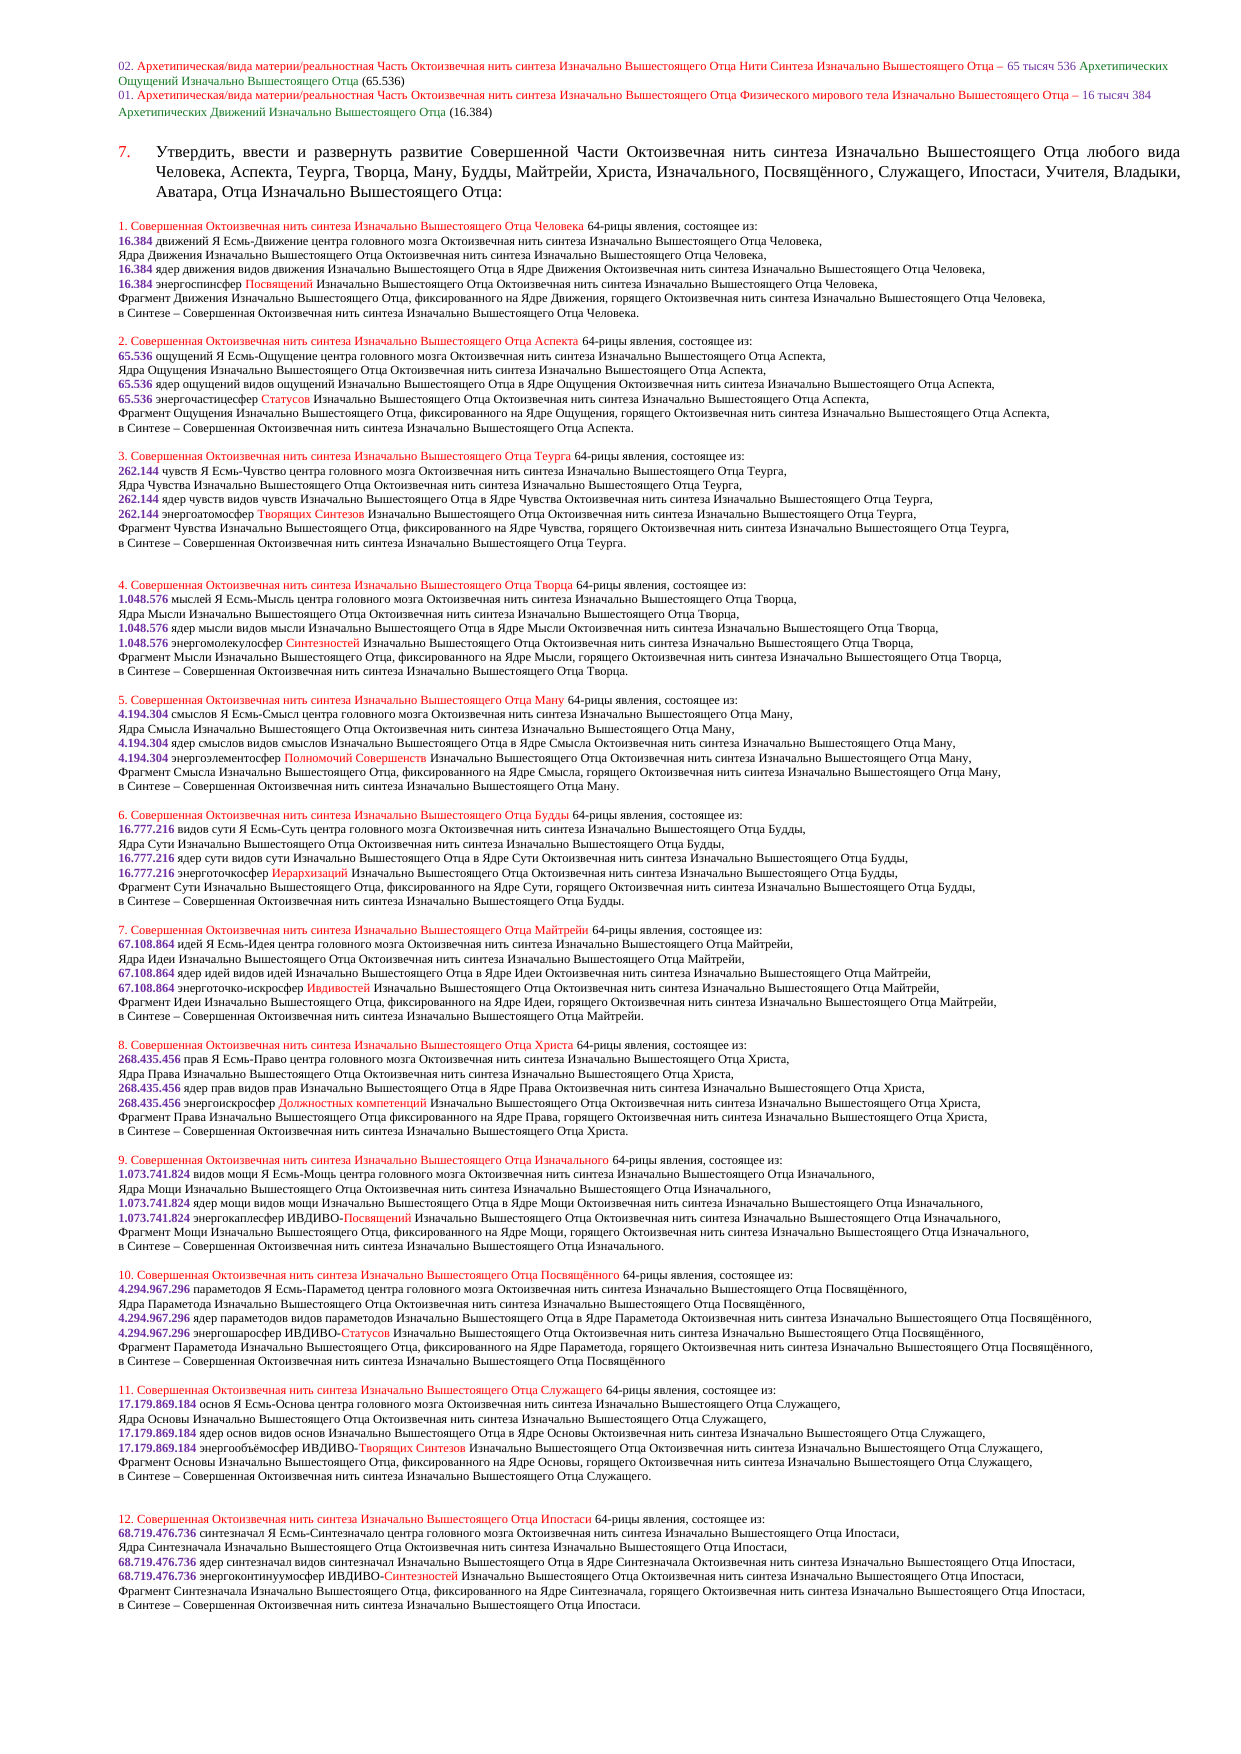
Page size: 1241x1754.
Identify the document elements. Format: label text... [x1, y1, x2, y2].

text Ядра Ощущения Изначально Вышестоящего Отца Октоизвечная нить синтеза Изначально Вышестоящего Отца Аспекта, [118, 363, 1181, 377]
text Фрагмент Права Изначально Вышестоящего Отца фиксированного на Ядре Права, горящего Октоизвечная нить синтеза Изначально Вышестоящего Отца Христа, [118, 1110, 1181, 1124]
text Ядра Движения Изначально Вышестоящего Отца Октоизвечная нить синтеза Изначально Вышестоящего Отца Человека, [118, 248, 1181, 262]
text 4.194.304 энергоэлементосфер Полномочий Совершенств Изначально Вышестоящего Отца Октоизвечная нить синтеза Изначально Вышестоящего Отца Ману, [118, 750, 1181, 765]
text 6. Совершенная Октоизвечная нить синтеза Изначально Вышестоящего Отца Будды 64-рицы явления, состоящее из: [118, 808, 1181, 822]
text 3. Совершенная Октоизвечная нить синтеза Изначально Вышестоящего Отца Теурга 64-рицы явления, состоящее из: [118, 449, 1181, 463]
text 65.536 энергочастицесфер Статусов Изначально Вышестоящего Отца Октоизвечная нить синтеза Изначально Вышестоящего Отца Аспекта, [118, 392, 1181, 406]
text 1.073.741.824 ядер мощи видов мощи Изначально Вышестоящего Отца в Ядре Мощи Октоизвечная нить синтеза Изначально Вышестоящего Отца Изначального, [118, 1196, 1181, 1210]
text 17.179.869.184 основ Я Есмь-Основа центра головного мозга Октоизвечная нить синтеза Изначально Вышестоящего Отца Служащего, [118, 1397, 1181, 1412]
text 1. Совершенная Октоизвечная нить синтеза Изначально Вышестоящего Отца Человека 64-рицы явления, состоящее из: [118, 219, 1181, 233]
text в Синтезе – Совершенная Октоизвечная нить синтеза Изначально Вышестоящего Отца Служащего. [118, 1469, 1181, 1483]
text 16.384 ядер движения видов движения Изначально Вышестоящего Отца в Ядре Движения Октоизвечная нить синтеза Изначально Вышестоящего Отца Человека, [118, 262, 1181, 277]
text 17.179.869.184 ядер основ видов основ Изначально Вышестоящего Отца в Ядре Основы Октоизвечная нить синтеза Изначально Вышестоящего Отца Служащего, [118, 1426, 1181, 1440]
text 4.194.304 ядер смыслов видов смыслов Изначально Вышестоящего Отца в Ядре Смысла Октоизвечная нить синтеза Изначально Вышестоящего Отца Ману, [118, 736, 1181, 750]
text 16.384 движений Я Есмь-Движение центра головного мозга Октоизвечная нить синтеза Изначально Вышестоящего Отца Человека, [118, 233, 1181, 248]
text 2. Совершенная Октоизвечная нить синтеза Изначально Вышестоящего Отца Аспекта 64-рицы явления, состоящее из: [118, 334, 1181, 348]
text Фрагмент Основы Изначально Вышестоящего Отца, фиксированного на Ядре Основы, горящего Октоизвечная нить синтеза Изначально Вышестоящего Отца Служащего, [118, 1455, 1181, 1469]
text в Синтезе – Совершенная Октоизвечная нить синтеза Изначально Вышестоящего Отца Изначального. [118, 1239, 1181, 1253]
text Фрагмент Смысла Изначально Вышестоящего Отца, фиксированного на Ядре Смысла, горящего Октоизвечная нить синтеза Изначально Вышестоящего Отца Ману, [118, 765, 1181, 779]
text в Синтезе – Совершенная Октоизвечная нить синтеза Изначально Вышестоящего Отца Ману. [118, 779, 1181, 793]
text Фрагмент Идеи Изначально Вышестоящего Отца, фиксированного на Ядре Идеи, горящего Октоизвечная нить синтеза Изначально Вышестоящего Отца Майтрейи, [118, 995, 1181, 1009]
text в Синтезе – Совершенная Октоизвечная нить синтеза Изначально Вышестоящего Отца Человека. [118, 305, 1181, 320]
text 262.144 чувств Я Есмь-Чувство центра головного мозга Октоизвечная нить синтеза Изначально Вышестоящего Отца Теурга, [118, 463, 1181, 478]
text 1.073.741.824 видов мощи Я Есмь-Мощь центра головного мозга Октоизвечная нить синтеза Изначально Вышестоящего Отца Изначального, [118, 1167, 1181, 1182]
text 268.435.456 энергоискросфер Должностных компетенций Изначально Вышестоящего Отца Октоизвечная нить синтеза Изначально Вышестоящего Отца Христа, [118, 1095, 1181, 1110]
text 17.179.869.184 энергообъёмосфер ИВДИВО-Творящих Синтезов Изначально Вышестоящего Отца Октоизвечная нить синтеза Изначально Вышестоящего Отца Служащего, [118, 1440, 1181, 1455]
text 268.435.456 ядер прав видов прав Изначально Вышестоящего Отца в Ядре Права Октоизвечная нить синтеза Изначально Вышестоящего Отца Христа, [118, 1081, 1181, 1095]
text 68.719.476.736 синтезначал Я Есмь-Синтезначало центра головного мозга Октоизвечная нить синтеза Изначально Вышестоящего Отца Ипостаси, [118, 1526, 1181, 1540]
text 01. Архетипическая/вида материи/реальностная Часть Октоизвечная нить синтеза Изначально Вышестоящего Отца Физического мирового тела Изначально Вышестоящего Отца – 16 тысяч 384 Архетипических Движений Изначально Вышестоящего Отца (16.384) [118, 88, 1181, 119]
text Фрагмент Сути Изначально Вышестоящего Отца, фиксированного на Ядре Сути, горящего Октоизвечная нить синтеза Изначально Вышестоящего Отца Будды, [118, 880, 1181, 894]
text 68.719.476.736 энергоконтинуумосфер ИВДИВО-Синтезностей Изначально Вышестоящего Отца Октоизвечная нить синтеза Изначально Вышестоящего Отца Ипостаси, [118, 1569, 1181, 1583]
text в Синтезе – Совершенная Октоизвечная нить синтеза Изначально Вышестоящего Отца Христа. [118, 1124, 1181, 1138]
list Утвердить, ввести и развернуть развитие Совершенной Части Октоизвечная нить синтеза Изначально Вышестоящего Отца любого вида Человека, Аспекта, Теурга, Творца, Ману, Будды, Майтрейи, Христа, Изначального, Посвящённого, Служащего, Ипостаси, Учителя, Владыки, Аватара, Отца Изначально Вышестоящего Отца: [118, 142, 1181, 201]
text в Синтезе – Совершенная Октоизвечная нить синтеза Изначально Вышестоящего Отца Теурга. [118, 535, 1181, 550]
text 8. Совершенная Октоизвечная нить синтеза Изначально Вышестоящего Отца Христа 64-рицы явления, состоящее из: [118, 1038, 1181, 1052]
text в Синтезе – Совершенная Октоизвечная нить синтеза Изначально Вышестоящего Отца Аспекта. [118, 420, 1181, 435]
text Ядра Права Изначально Вышестоящего Отца Октоизвечная нить синтеза Изначально Вышестоящего Отца Христа, [118, 1067, 1181, 1081]
text 68.719.476.736 ядер синтезначал видов синтезначал Изначально Вышестоящего Отца в Ядре Синтезначала Октоизвечная нить синтеза Изначально Вышестоящего Отца Ипостаси, [118, 1554, 1181, 1569]
text в Синтезе – Совершенная Октоизвечная нить синтеза Изначально Вышестоящего Отца Ипостаси. [118, 1598, 1181, 1612]
text Фрагмент Ощущения Изначально Вышестоящего Отца, фиксированного на Ядре Ощущения, горящего Октоизвечная нить синтеза Изначально Вышестоящего Отца Аспекта, [118, 406, 1181, 420]
text Фрагмент Синтезначала Изначально Вышестоящего Отца, фиксированного на Ядре Синтезначала, горящего Октоизвечная нить синтеза Изначально Вышестоящего Отца Ипостаси, [118, 1583, 1181, 1598]
text Ядра Мысли Изначально Вышестоящего Отца Октоизвечная нить синтеза Изначально Вышестоящего Отца Творца, [118, 607, 1181, 621]
text 11. Совершенная Октоизвечная нить синтеза Изначально Вышестоящего Отца Служащего 64-рицы явления, состоящее из: [118, 1383, 1181, 1397]
text Ядра Синтезначала Изначально Вышестоящего Отца Октоизвечная нить синтеза Изначально Вышестоящего Отца Ипостаси, [118, 1540, 1181, 1554]
text 16.777.216 ядер сути видов сути Изначально Вышестоящего Отца в Ядре Сути Октоизвечная нить синтеза Изначально Вышестоящего Отца Будды, [118, 851, 1181, 865]
text 4. Совершенная Октоизвечная нить синтеза Изначально Вышестоящего Отца Творца 64-рицы явления, состоящее из: [118, 578, 1181, 592]
text 02. Архетипическая/вида материи/реальностная Часть Октоизвечная нить синтеза Изначально Вышестоящего Отца Нити Синтеза Изначально Вышестоящего Отца – 65 тысяч 536 Архетипических Ощущений Изначально Вышестоящего Отца (65.536) [118, 59, 1181, 88]
text 4.294.967.296 энергошаросфер ИВДИВО-Статусов Изначально Вышестоящего Отца Октоизвечная нить синтеза Изначально Вышестоящего Отца Посвящённого, [118, 1325, 1181, 1340]
text 9. Совершенная Октоизвечная нить синтеза Изначально Вышестоящего Отца Изначального 64-рицы явления, состоящее из: [118, 1153, 1181, 1167]
text Фрагмент Движения Изначально Вышестоящего Отца, фиксированного на Ядре Движения, горящего Октоизвечная нить синтеза Изначально Вышестоящего Отца Человека, [118, 291, 1181, 305]
text в Синтезе – Совершенная Октоизвечная нить синтеза Изначально Вышестоящего Отца Будды. [118, 894, 1181, 908]
text Ядра Чувства Изначально Вышестоящего Отца Октоизвечная нить синтеза Изначально Вышестоящего Отца Теурга, [118, 478, 1181, 492]
text Фрагмент Мощи Изначально Вышестоящего Отца, фиксированного на Ядре Мощи, горящего Октоизвечная нить синтеза Изначально Вышестоящего Отца Изначального, [118, 1225, 1181, 1239]
text 16.777.216 видов сути Я Есмь-Суть центра головного мозга Октоизвечная нить синтеза Изначально Вышестоящего Отца Будды, [118, 822, 1181, 837]
text Фрагмент Чувства Изначально Вышестоящего Отца, фиксированного на Ядре Чувства, горящего Октоизвечная нить синтеза Изначально Вышестоящего Отца Теурга, [118, 521, 1181, 535]
text Ядра Параметода Изначально Вышестоящего Отца Октоизвечная нить синтеза Изначально Вышестоящего Отца Посвящённого, [118, 1297, 1181, 1311]
text 5. Совершенная Октоизвечная нить синтеза Изначально Вышестоящего Отца Ману 64-рицы явления, состоящее из: [118, 693, 1181, 707]
text Ядра Сути Изначально Вышестоящего Отца Октоизвечная нить синтеза Изначально Вышестоящего Отца Будды, [118, 837, 1181, 851]
text 4.294.967.296 параметодов Я Есмь-Параметод центра головного мозга Октоизвечная нить синтеза Изначально Вышестоящего Отца Посвящённого, [118, 1282, 1181, 1297]
text 10. Совершенная Октоизвечная нить синтеза Изначально Вышестоящего Отца Посвящённого 64-рицы явления, состоящее из: [118, 1268, 1181, 1282]
text 12. Совершенная Октоизвечная нить синтеза Изначально Вышестоящего Отца Ипостаси 64-рицы явления, состоящее из: [118, 1511, 1181, 1526]
text 1.048.576 мыслей Я Есмь-Мысль центра головного мозга Октоизвечная нить синтеза Изначально Вышестоящего Отца Творца, [118, 592, 1181, 607]
text 1.073.741.824 энергокаплесфер ИВДИВО-Посвящений Изначально Вышестоящего Отца Октоизвечная нить синтеза Изначально Вышестоящего Отца Изначального, [118, 1210, 1181, 1225]
text 16.384 энергоспинсфер Посвящений Изначально Вышестоящего Отца Октоизвечная нить синтеза Изначально Вышестоящего Отца Человека, [118, 277, 1181, 291]
text 268.435.456 прав Я Есмь-Право центра головного мозга Октоизвечная нить синтеза Изначально Вышестоящего Отца Христа, [118, 1052, 1181, 1067]
text 65.536 ядер ощущений видов ощущений Изначально Вышестоящего Отца в Ядре Ощущения Октоизвечная нить синтеза Изначально Вышестоящего Отца Аспекта, [118, 377, 1181, 392]
text 4.294.967.296 ядер параметодов видов параметодов Изначально Вышестоящего Отца в Ядре Параметода Октоизвечная нить синтеза Изначально Вышестоящего Отца Посвящённого, [118, 1311, 1181, 1325]
text Ядра Мощи Изначально Вышестоящего Отца Октоизвечная нить синтеза Изначально Вышестоящего Отца Изначального, [118, 1182, 1181, 1196]
text 67.108.864 ядер идей видов идей Изначально Вышестоящего Отца в Ядре Идеи Октоизвечная нить синтеза Изначально Вышестоящего Отца Майтрейи, [118, 966, 1181, 980]
text Ядра Основы Изначально Вышестоящего Отца Октоизвечная нить синтеза Изначально Вышестоящего Отца Служащего, [118, 1412, 1181, 1426]
text в Синтезе – Совершенная Октоизвечная нить синтеза Изначально Вышестоящего Отца Посвящённого [118, 1354, 1181, 1368]
text 65.536 ощущений Я Есмь-Ощущение центра головного мозга Октоизвечная нить синтеза Изначально Вышестоящего Отца Аспекта, [118, 348, 1181, 363]
text Ядра Смысла Изначально Вышестоящего Отца Октоизвечная нить синтеза Изначально Вышестоящего Отца Ману, [118, 722, 1181, 736]
text 7. Совершенная Октоизвечная нить синтеза Изначально Вышестоящего Отца Майтрейи 64-рицы явления, состоящее из: [118, 923, 1181, 937]
text 67.108.864 идей Я Есмь-Идея центра головного мозга Октоизвечная нить синтеза Изначально Вышестоящего Отца Майтрейи, [118, 937, 1181, 952]
text 262.144 ядер чувств видов чувств Изначально Вышестоящего Отца в Ядре Чувства Октоизвечная нить синтеза Изначально Вышестоящего Отца Теурга, [118, 492, 1181, 507]
text 1.048.576 ядер мысли видов мысли Изначально Вышестоящего Отца в Ядре Мысли Октоизвечная нить синтеза Изначально Вышестоящего Отца Творца, [118, 621, 1181, 635]
text 262.144 энергоатомосфер Творящих Синтезов Изначально Вышестоящего Отца Октоизвечная нить синтеза Изначально Вышестоящего Отца Теурга, [118, 507, 1181, 521]
text 4.194.304 смыслов Я Есмь-Смысл центра головного мозга Октоизвечная нить синтеза Изначально Вышестоящего Отца Ману, [118, 707, 1181, 722]
text Ядра Идеи Изначально Вышестоящего Отца Октоизвечная нить синтеза Изначально Вышестоящего Отца Майтрейи, [118, 952, 1181, 966]
text 1.048.576 энергомолекулосфер Синтезностей Изначально Вышестоящего Отца Октоизвечная нить синтеза Изначально Вышестоящего Отца Творца, [118, 635, 1181, 650]
text 16.777.216 энерготочкосфер Иерархизаций Изначально Вышестоящего Отца Октоизвечная нить синтеза Изначально Вышестоящего Отца Будды, [118, 865, 1181, 880]
text в Синтезе – Совершенная Октоизвечная нить синтеза Изначально Вышестоящего Отца Творца. [118, 664, 1181, 678]
text Фрагмент Параметода Изначально Вышестоящего Отца, фиксированного на Ядре Параметода, горящего Октоизвечная нить синтеза Изначально Вышестоящего Отца Посвящённого, [118, 1340, 1181, 1354]
text в Синтезе – Совершенная Октоизвечная нить синтеза Изначально Вышестоящего Отца Майтрейи. [118, 1009, 1181, 1023]
text 67.108.864 энерготочко-искросфер Ивдивостей Изначально Вышестоящего Отца Октоизвечная нить синтеза Изначально Вышестоящего Отца Майтрейи, [118, 980, 1181, 995]
text Фрагмент Мысли Изначально Вышестоящего Отца, фиксированного на Ядре Мысли, горящего Октоизвечная нить синтеза Изначально Вышестоящего Отца Творца, [118, 650, 1181, 664]
